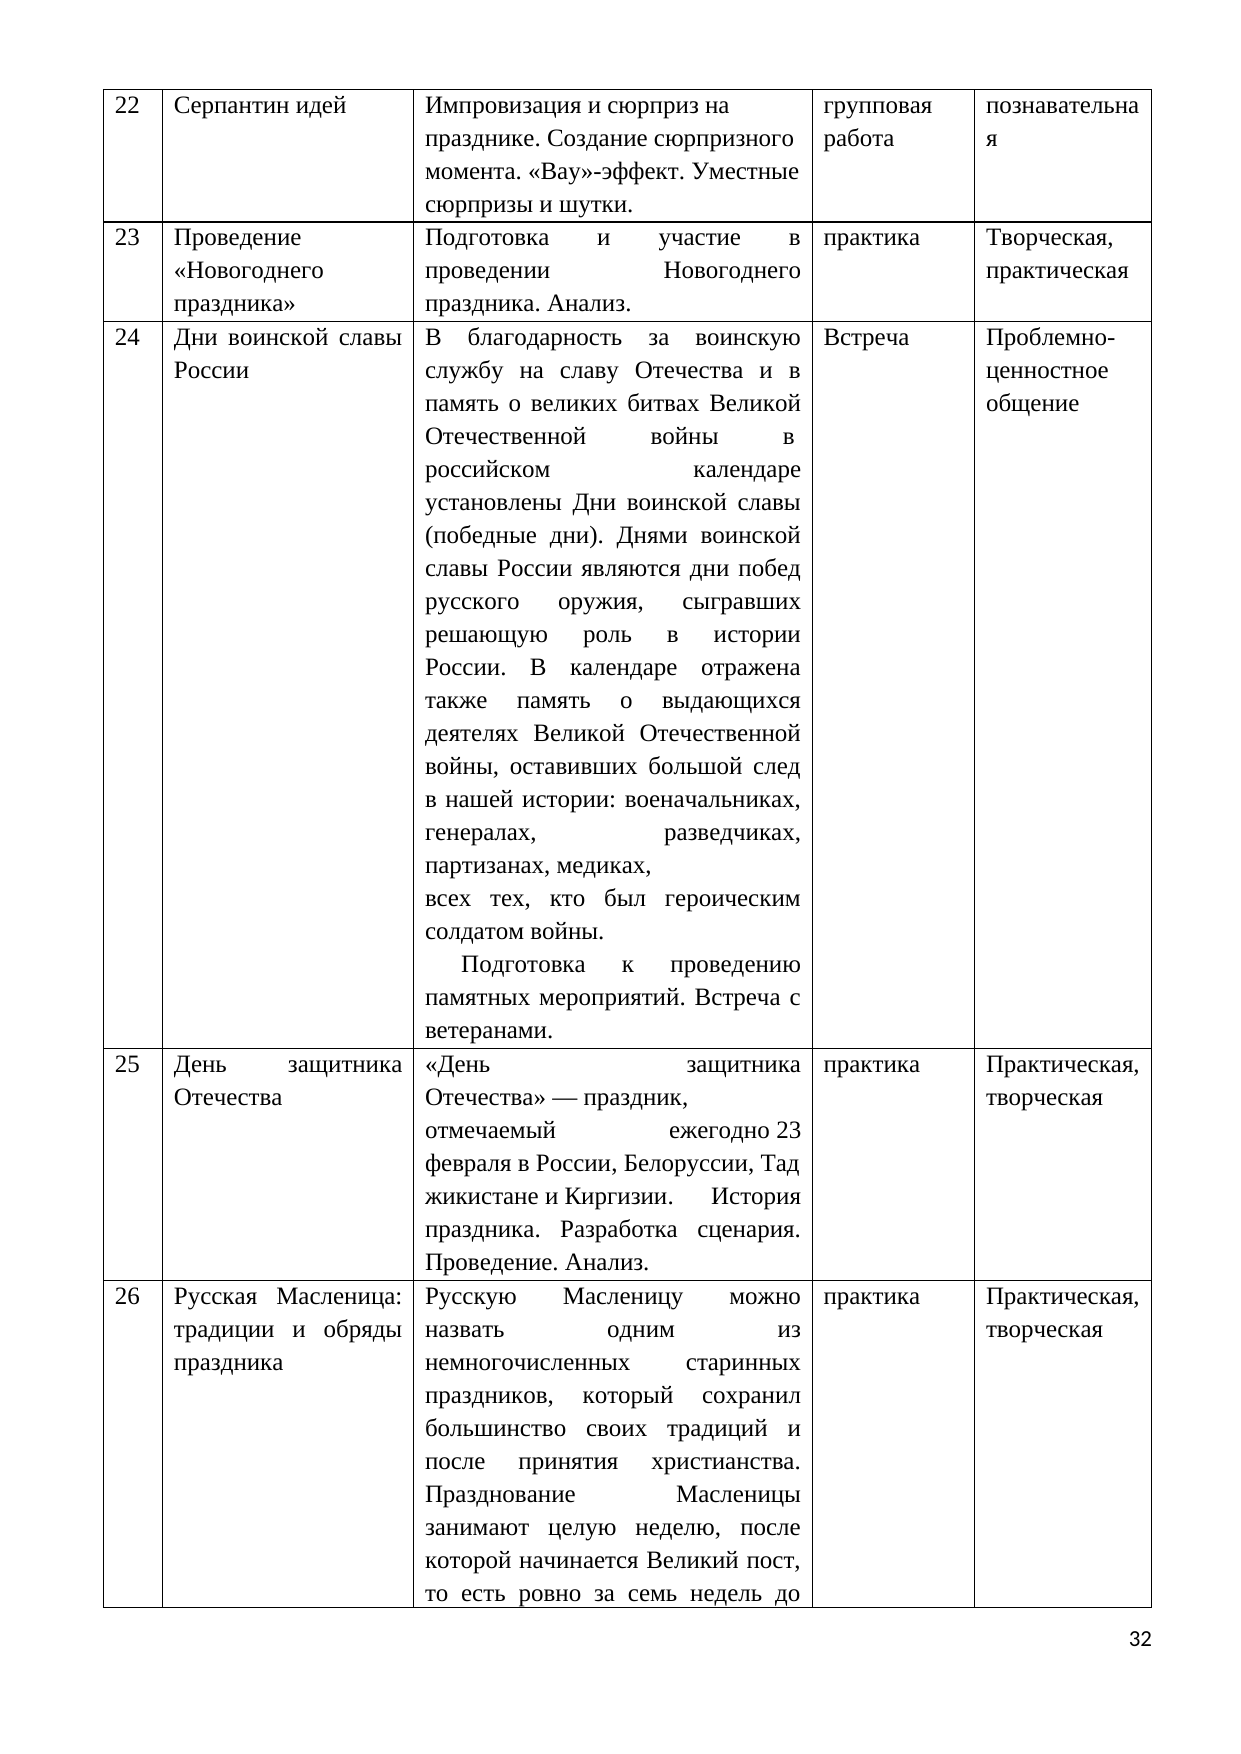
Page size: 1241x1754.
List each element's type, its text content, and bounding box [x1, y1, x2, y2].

table_cell групповая работа [813, 90, 974, 221]
table_cell «День защитника Отечества» — праздник, отмечаемый ежегодно 23 февраля в России, Белоруссии, Таджикистане и Киргизии. История праздника. Разработка сценария. Проведение. Анализ. [414, 1049, 812, 1280]
table_cell познавательная [975, 90, 1151, 221]
table_cell Серпантин идей [163, 90, 413, 221]
table_cell Встреча [813, 322, 974, 1048]
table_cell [414, 1281, 812, 1607]
table_cell Дни воинской славы России [163, 322, 413, 1048]
table_cell Импровизация и сюрприз на празднике. Создание сюрпризного момента. «Вау»-эффект. Уместные сюрпризы и шутки. [414, 90, 812, 221]
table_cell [975, 1281, 1151, 1607]
table_cell 24 [104, 322, 162, 1048]
table_cell 23 [104, 223, 162, 321]
table_cell практика [813, 223, 974, 321]
table_cell День защитника Отечества [163, 1049, 413, 1280]
table_cell 25 [104, 1049, 162, 1280]
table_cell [163, 1281, 413, 1607]
table_cell Подготовка и участие в проведении Новогоднего праздника. Анализ. [414, 223, 812, 321]
table_cell практика [813, 1049, 974, 1280]
table_cell Практическая, творческая [975, 1049, 1151, 1280]
table_cell 22 [104, 90, 162, 221]
table_cell практика [813, 1281, 974, 1607]
table_cell В благодарность за воинскую службу на славу Отечества и в память о великих битвах Великой Отечественной войны в российском календаре установлены Дни воинской славы (победные дни). Днями воинской славы России являются дни побед русского оружия, сыгравших решающую роль в истории России. В календаре отражена также память о выдающихся деятелях Великой Отечественной войны, оставивших большой след в нашей истории: военачальниках, генералах, разведчиках, партизанах, медиках, всех тех, кто был героическим солдатом войны. Подготовка к проведению памятных мероприятий. Встреча с ветеранами. [414, 322, 812, 1048]
table_cell Проблемно-ценностное общение [975, 322, 1151, 1048]
table_cell 26 [104, 1281, 162, 1607]
table_cell Проведение «Новогоднего праздника» [163, 223, 413, 321]
table_cell Творческая, практическая [975, 223, 1151, 321]
